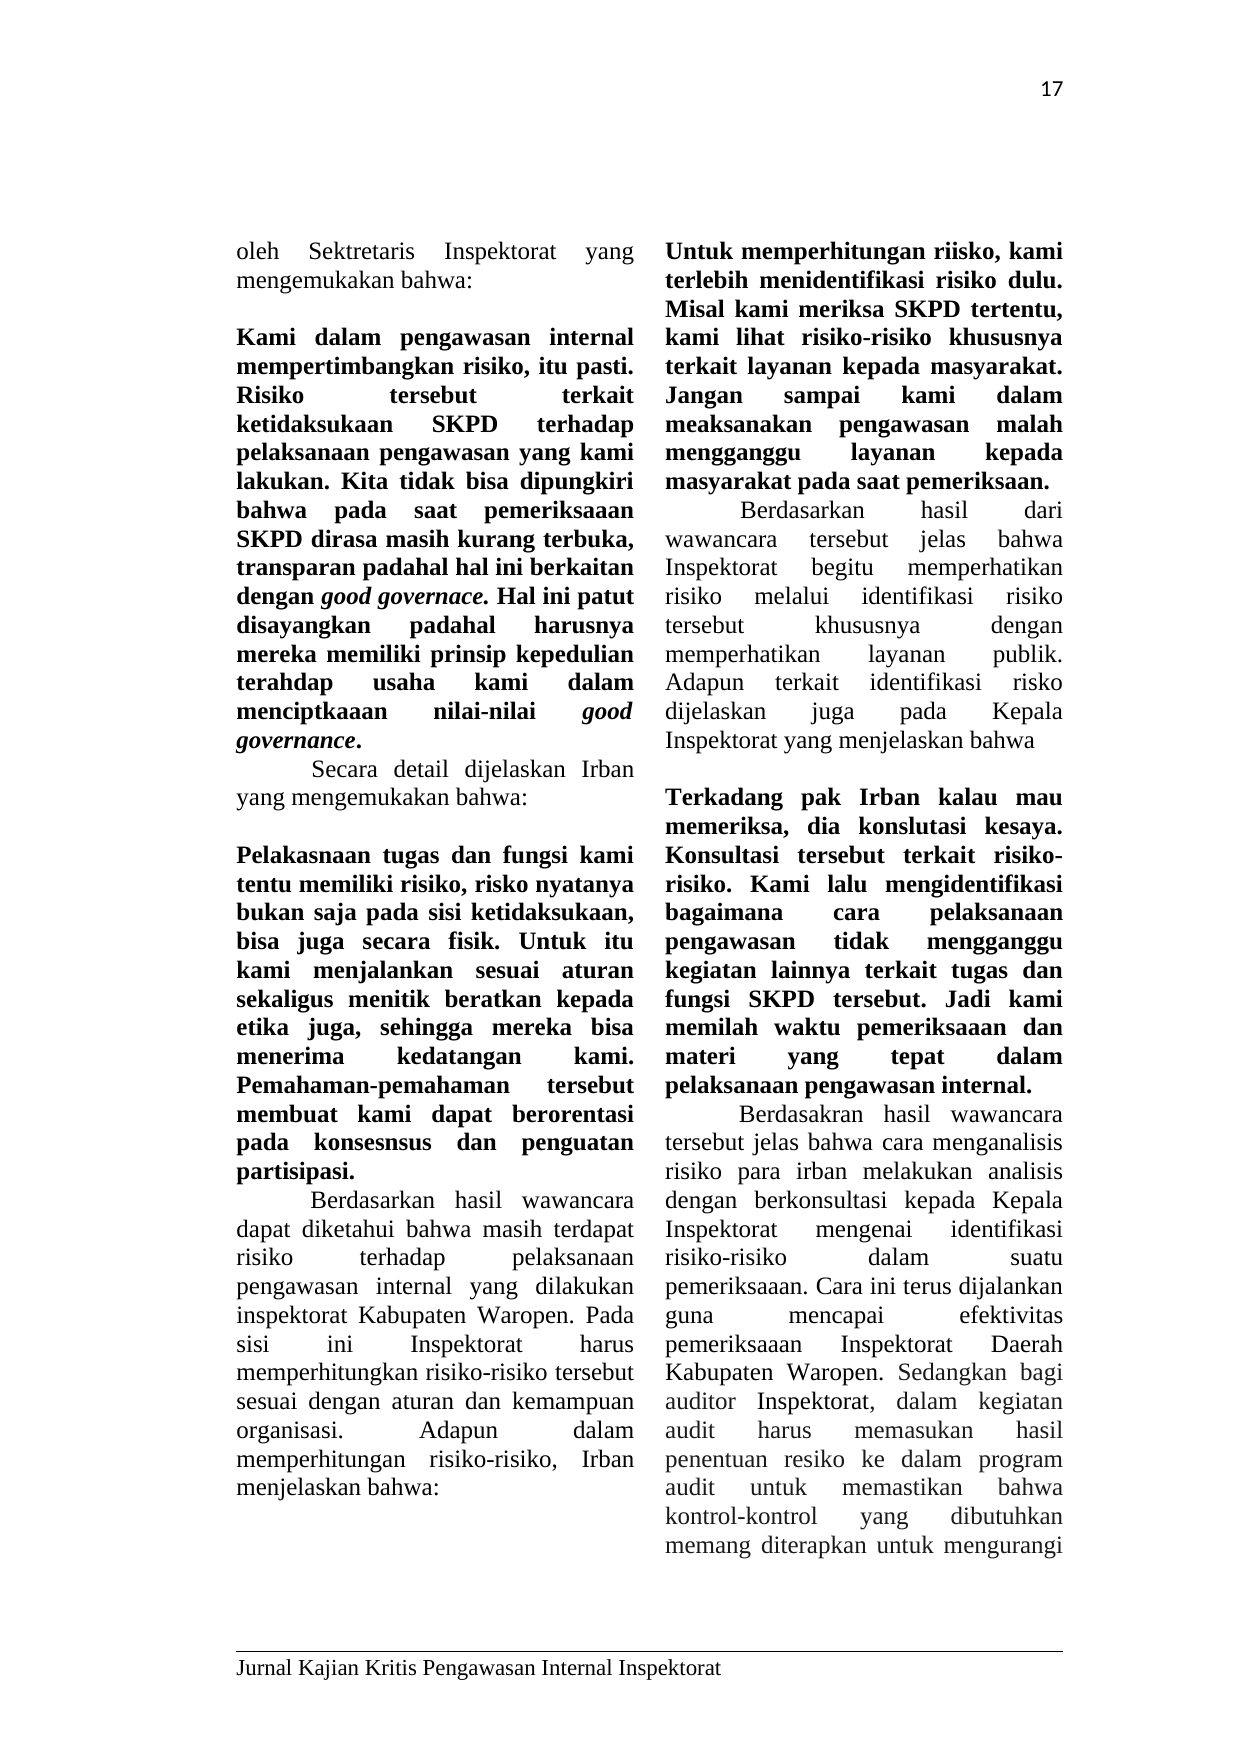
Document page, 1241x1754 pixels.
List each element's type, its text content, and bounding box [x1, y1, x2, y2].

text Berdasarkan hasil dari wawancara tersebut jelas bahwa Inspektorat begitu memperhatikan risiko melalui identifikasi risiko tersebut khususnya dengan memperhatikan layanan publik. Adapun terkait identifikasi risko dijelaskan juga pada Kepala Inspektorat yang menjelaskan bahwa [665, 495, 1063, 754]
text Terkadang pak Irban kalau mau memeriksa, dia konslutasi kesaya. Konsultasi tersebut terkait risiko-risiko. Kami lalu mengidentifikasi bagaimana cara pelaksanaan pengawasan tidak mengganggu kegiatan lainnya terkait tugas dan fungsi SKPD tersebut. Jadi kami memilah waktu pemeriksaaan dan materi yang tepat dalam pelaksanaan pengawasan internal. [665, 782, 1063, 1099]
text Secara detail dijelaskan Irban yang mengemukakan bahwa: [236, 754, 634, 811]
text Kami dalam pengawasan internal mempertimbangkan risiko, itu pasti. Risiko tersebut terkait ketidaksukaan SKPD terhadap pelaksanaan pengawasan yang kami lakukan. Kita tidak bisa dipungkiri bahwa pada saat pemeriksaaan SKPD dirasa masih kurang terbuka, transparan padahal hal ini berkaitan dengan good governace. Hal ini patut disayangkan padahal harusnya mereka memiliki prinsip kepedulian terahdap usaha kami dalam menciptkaaan nilai-nilai good governance. [236, 322, 634, 754]
text Untuk memperhitungan riisko, kami terlebih menidentifikasi risiko dulu. Misal kami meriksa SKPD tertentu, kami lihat risiko-risiko khususnya terkait layanan kepada masyarakat. Jangan sampai kami dalam meaksanakan pengawasan malah mengganggu layanan kepada masyarakat pada saat pemeriksaan. [665, 236, 1063, 495]
text Berdasakran hasil wawancara tersebut jelas bahwa cara menganalisis risiko para irban melakukan analisis dengan berkonsultasi kepada Kepala Inspektorat mengenai identifikasi risiko-risiko dalam suatu pemeriksaaan. Cara ini terus dijalankan guna mencapai efektivitas pemeriksaaan Inspektorat Daerah Kabupaten Waropen. Sedangkan bagi auditor Inspektorat, dalam kegiatan audit harus memasukan hasil penentuan resiko ke dalam program audit untuk memastikan bahwa kontrol-kontrol yang dibutuhkan memang diterapkan untuk mengurangi risiko. Hasil observasi menunjukan bahwa resiko dalam audit atau resiko audit memperlihatkan resiko yang dihadapi auditor yang menyatakan bahwa laporan pemeriksaaan tersebut telah benar sehingga dan pendapat auditor telah diterbitkan, tetapi pada kenyataannya laporan tersebut ternyata tidak benar dan materialitasnya tinggi. Hal tersebut menyebabkan pendapat auditor tersebut menjadi tidak bermutu bagi para penggunanya. Hal ini bisa terjadi karena auditor hanya mampu mengumpulkan bukti berdasarkan tes transaksi dan kesalahan yang telah diatur sedemikian rupa menyebabkan menjadi sangat sulit dideteksi meskipun auditor telah bekerja sesuai dengan standar audit yang berlaku. [665, 1099, 1063, 1415]
text Berdasarkan hasil wawancara dapat diketahui bahwa masih terdapat risiko terhadap pelaksanaan pengawasan internal yang dilakukan inspektorat Kabupaten Waropen. Pada sisi ini Inspektorat harus memperhitungkan risiko-risiko tersebut sesuai dengan aturan dan kemampuan organisasi. Adapun dalam memperhitungan risiko-risiko, Irban menjelaskan bahwa: [236, 1185, 634, 1501]
text Pelakasnaan tugas dan fungsi kami tentu memiliki risiko, risko nyatanya bukan saja pada sisi ketidaksukaan, bisa juga secara fisik. Untuk itu kami menjalankan sesuai aturan sekaligus menitik beratkan kepada etika juga, sehingga mereka bisa menerima kedatangan kami. Pemahaman-pemahaman tersebut membuat kami dapat berorentasi pada konsesnsus dan penguatan partisipasi. [236, 840, 634, 1185]
